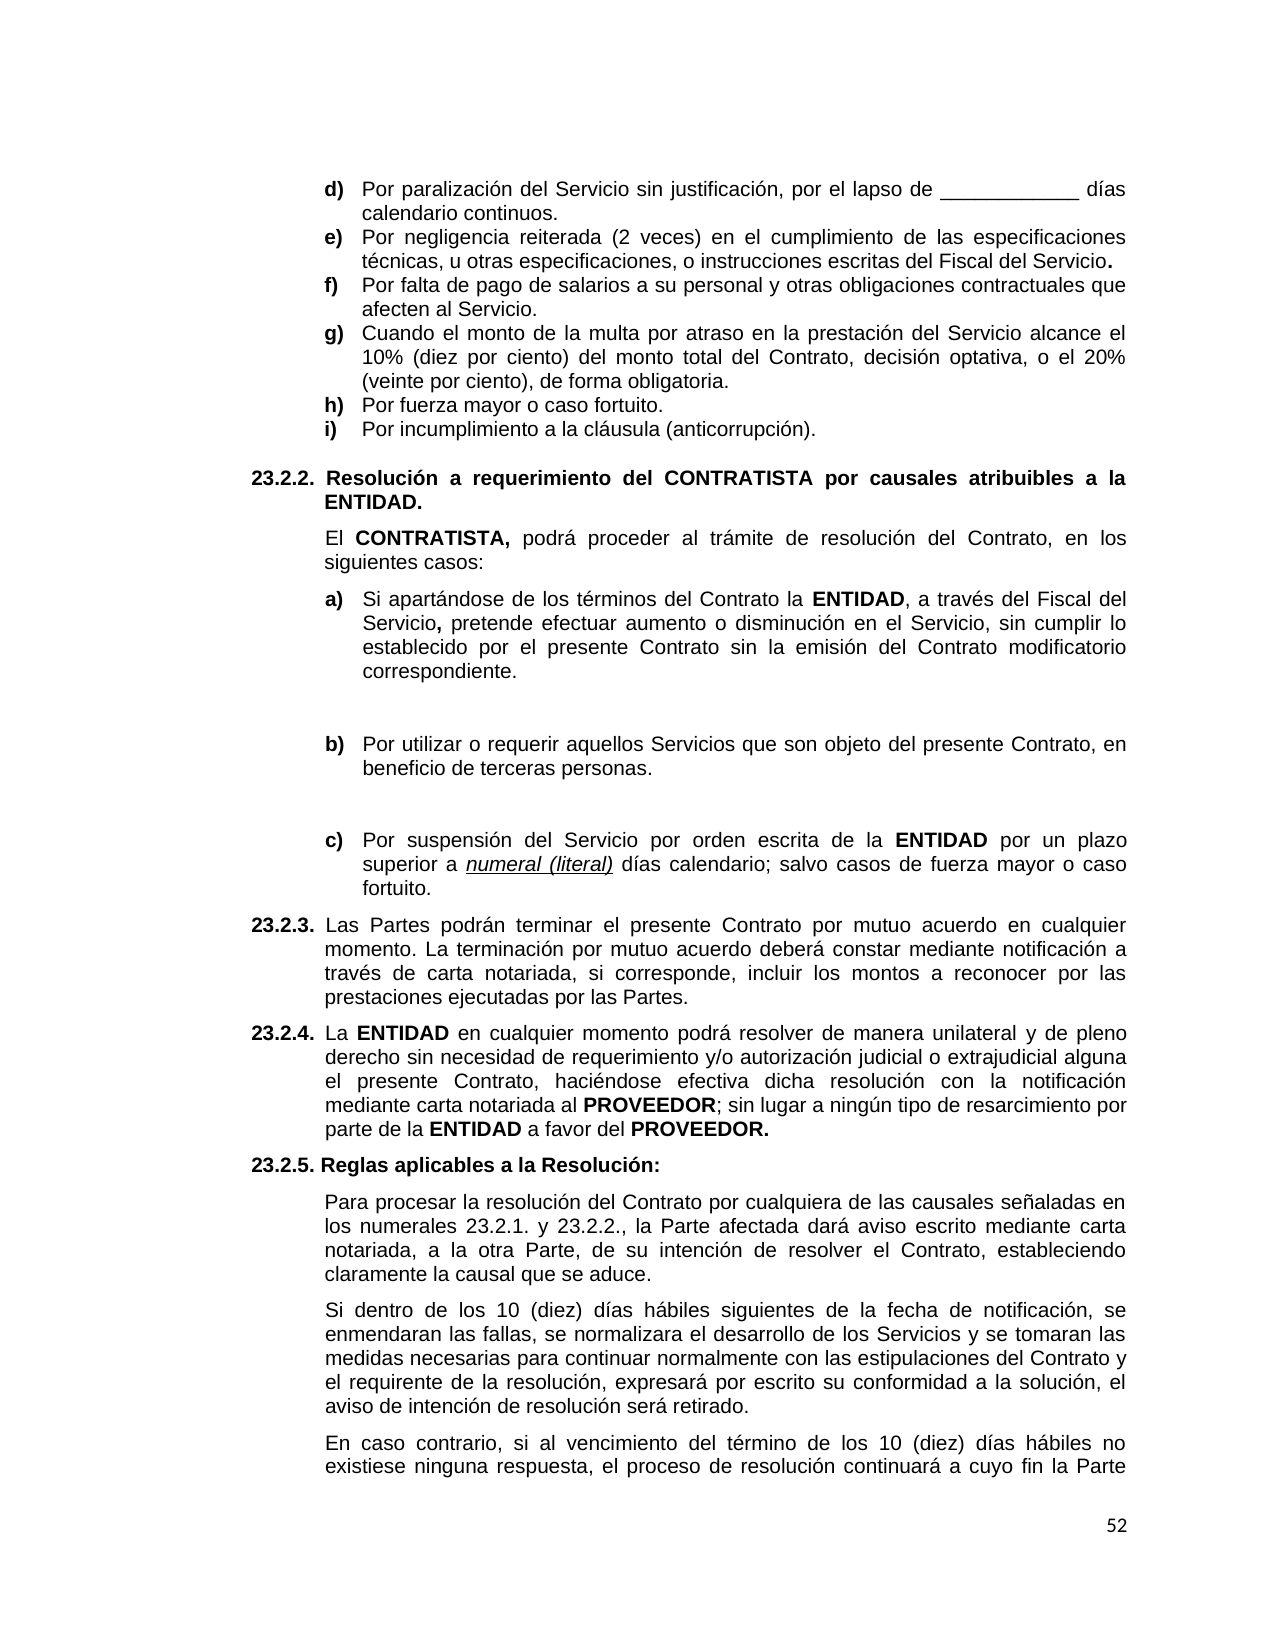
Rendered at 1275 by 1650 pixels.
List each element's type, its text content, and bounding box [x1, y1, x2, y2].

text 23.2.5. Reglas aplicables a la Resolución: [251, 1153, 1127, 1177]
list Por paralización del Servicio sin justificación, por el lapso de ____________ días calendario continuos. [324, 177, 1127, 225]
text 23.2.2. Resolución a requerimiento del CONTRATISTA por causales atribuibles a la ENTIDAD. [251, 466, 1127, 514]
list Por fuerza mayor o caso fortuito. [324, 393, 1127, 417]
list Por suspensión del Servicio por orden escrita de la ENTIDAD por un plazo superior a numeral (literal) días calendario; salvo casos de fuerza mayor o caso fortuito. [325, 828, 1127, 900]
list Por falta de pago de salarios a su personal y otras obligaciones contractuales que afecten al Servicio. [324, 273, 1127, 321]
list Por incumplimiento a la cláusula (anticorrupción). [324, 417, 1127, 441]
list 23.2.4. La ENTIDAD en cualquier momento podrá resolver de manera unilateral y de pleno derecho sin necesidad de requerimiento y/o autorización judicial o extrajudicial alguna el presente Contrato, haciéndose efectiva dicha resolución con la notificación mediante carta notariada al PROVEEDOR; sin lugar a ningún tipo de resarcimiento por parte de la ENTIDAD a favor del PROVEEDOR. [251, 1021, 1127, 1141]
text El CONTRATISTA, podrá proceder al trámite de resolución del Contrato, en los siguientes casos: [324, 526, 1127, 574]
text 23.2.3. Las Partes podrán terminar el presente Contrato por mutuo acuerdo en cualquier momento. La terminación por mutuo acuerdo deberá constar mediante notificación a través de carta notariada, si corresponde, incluir los montos a reconocer por las prestaciones ejecutadas por las Partes. [251, 913, 1127, 1008]
list Si apartándose de los términos del Contrato la ENTIDAD, a través del Fiscal del Servicio, pretende efectuar aumento o disminución en el Servicio, sin cumplir lo establecido por el presente Contrato sin la emisión del Contrato modificatorio correspondiente. [325, 587, 1127, 682]
list Por utilizar o requerir aquellos Servicios que son objeto del presente Contrato, en beneficio de terceras personas. [325, 731, 1127, 779]
text Si dentro de los 10 (diez) días hábiles siguientes de la fecha de notificación, se enmendaran las fallas, se normalizara el desarrollo de los Servicios y se tomaran las medidas necesarias para continuar normalmente con las estipulaciones del Contrato y el requirente de la resolución, expresará por escrito su conformidad a la solución, el aviso de intención de resolución será retirado. [325, 1298, 1127, 1418]
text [325, 1430, 1127, 1478]
text Para procesar la resolución del Contrato por cualquiera de las causales señaladas en los numerales 23.2.1. y 23.2.2., la Parte afectada dará aviso escrito mediante carta notariada, a la otra Parte, de su intención de resolver el Contrato, estableciendo claramente la causal que se aduce. [324, 1190, 1127, 1286]
list Por negligencia reiterada (2 veces) en el cumplimiento de las especificaciones técnicas, u otras especificaciones, o instrucciones escritas del Fiscal del Servicio. [324, 225, 1127, 273]
list Cuando el monto de la multa por atraso en la prestación del Servicio alcance el 10% (diez por ciento) del monto total del Contrato, decisión optativa, o el 20% (veinte por ciento), de forma obligatoria. [324, 321, 1127, 393]
